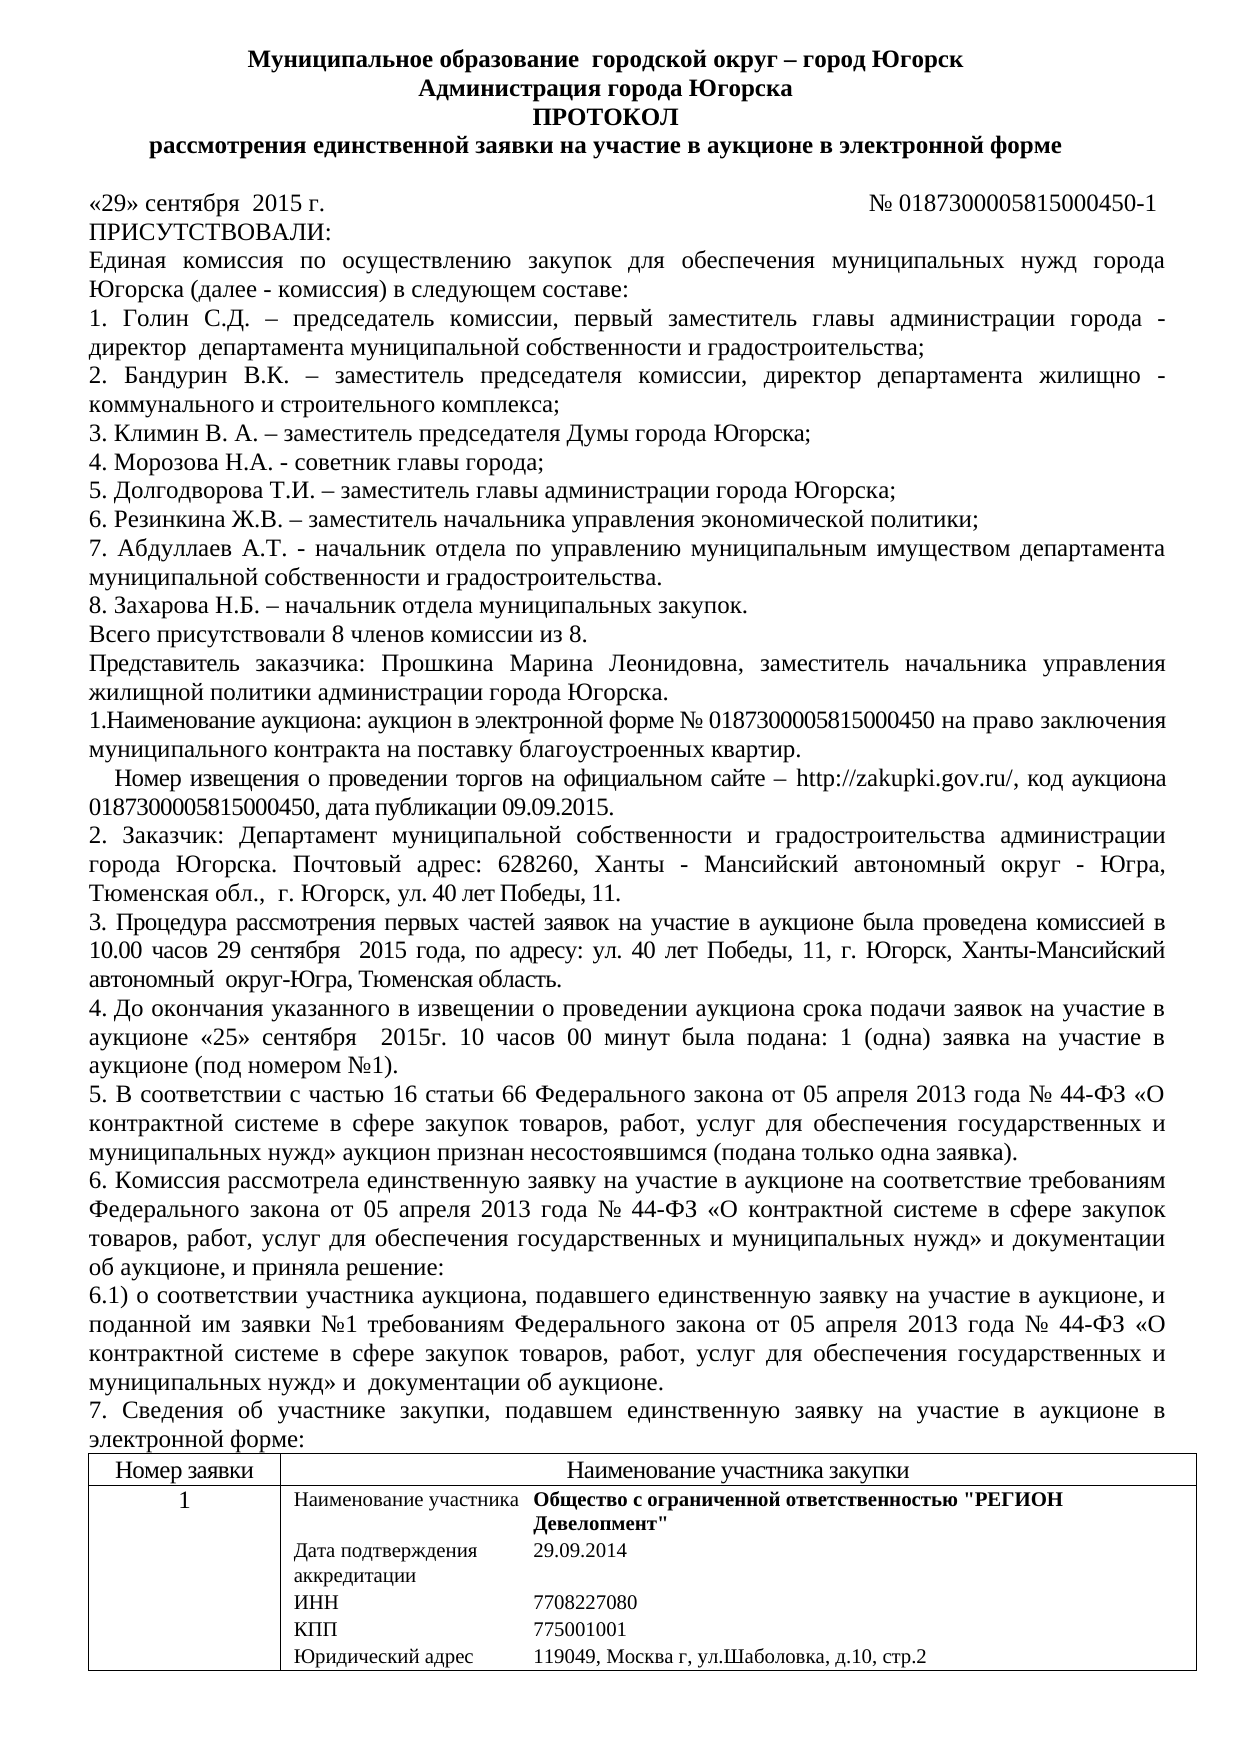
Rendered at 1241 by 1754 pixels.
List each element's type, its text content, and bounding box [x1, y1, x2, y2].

text Представитель заказчика: Прошкина Марина Леонидовна, заместитель начальника управления жилищной политики администрации города Югорска. [89, 648, 1167, 706]
text 6. Резинкина Ж.В. – заместитель начальника управления экономической политики; [89, 504, 1167, 533]
text 8. Захарова Н.Б. – начальник отдела муниципальных закупок. [89, 591, 1167, 619]
text 5. Долгодворова Т.И. – заместитель главы администрации города Югорска; [89, 476, 1167, 504]
text 3. Процедура рассмотрения первых частей заявок на участие в аукционе была проведена комиссией в 10.00 часов 29 сентября 2015 года, по адресу: ул. 40 лет Победы, 11, г. Югорск, Ханты-Мансийский автономный округ-Югра, Тюменская область. [89, 907, 1167, 993]
text 6.1) о соответствии участника аукциона, подавшего единственную заявку на участие в аукционе, и поданной им заявки №1 требованиям Федерального закона от 05 апреля 2013 года № 44-ФЗ «О контрактной системе в сфере закупок товаров, работ, услуг для обеспечения государственных и муниципальных нужд» и документации об аукционе. [89, 1281, 1167, 1396]
text рассмотрения единственной заявки на участие в аукционе в электронной форме [44, 131, 1167, 159]
table_cell [281, 1486, 1196, 1670]
text 1.Наименование аукциона: аукцион в электронной форме № 0187300005815000450 на право заключения муниципального контракта на поставку благоустроенных квартир. [89, 706, 1167, 763]
text Всего присутствовали 8 членов комиссии из 8. [89, 619, 1167, 648]
table_cell 1 [89, 1486, 280, 1670]
text 4. Морозова Н.А. - советник главы города; [89, 447, 1167, 476]
text «29» сентября 2015 г. № 0187300005815000450-1 [89, 188, 1167, 217]
text Единая комиссия по осуществлению закупок для обеспечения муниципальных нужд города Югорска (далее - комиссия) в следующем составе: [89, 246, 1167, 303]
text 1. Голин С.Д. – председатель комиссии, первый заместитель главы администрации города - директор департамента муниципальной собственности и градостроительства; [89, 303, 1167, 361]
text Муниципальное образование городской округ – город Югорск [44, 44, 1167, 73]
text Номер извещения о проведении торгов на официальном сайте – http://zakupki.gov.ru/, код аукциона 0187300005815000450, дата публикации 09.09.2015. [44, 763, 1167, 821]
text 7. Сведения об участнике закупки, подавшем единственную заявку на участие в аукционе в электронной форме: [89, 1396, 1167, 1453]
table_header Номер заявки [89, 1454, 280, 1484]
table_header Наименование участника закупки [281, 1454, 1196, 1484]
text 6. Комиссия рассмотрела единственную заявку на участие в аукционе на соответствие требованиям Федерального закона от 05 апреля 2013 года № 44-ФЗ «О контрактной системе в сфере закупок товаров, работ, услуг для обеспечения государственных и муниципальных нужд» и документации об аукционе, и приняла решение: [89, 1166, 1167, 1281]
text 4. До окончания указанного в извещении о проведении аукциона срока подачи заявок на участие в аукционе «25» сентября 2015г. 10 часов 00 минут была подана: 1 (одна) заявка на участие в аукционе (под номером №1). [89, 993, 1167, 1079]
text Администрация города Югорска [44, 73, 1167, 102]
text 2. Заказчик: Департамент муниципальной собственности и градостроительства администрации города Югорска. Почтовый адрес: 628260, Ханты - Мансийский автономный округ - Югра, Тюменская обл., г. Югорск, ул. 40 лет Победы, 11. [89, 821, 1167, 907]
text ПРОТОКОЛ [44, 102, 1167, 131]
text 2. Бандурин В.К. – заместитель председателя комиссии, директор департамента жилищно - коммунального и строительного комплекса; [89, 361, 1167, 418]
text 3. Климин В. А. – заместитель председателя Думы города Югорска; [89, 418, 1167, 447]
text ПРИСУТСТВОВАЛИ: [89, 217, 1167, 246]
text 5. В соответствии с частью 16 статьи 66 Федерального закона от 05 апреля 2013 года № 44-ФЗ «О контрактной системе в сфере закупок товаров, работ, услуг для обеспечения государственных и муниципальных нужд» аукцион признан несостоявшимся (подана только одна заявка). [89, 1079, 1167, 1166]
text 7. Абдуллаев А.Т. - начальник отдела по управлению муниципальным имуществом департамента муниципальной собственности и градостроительства. [89, 533, 1167, 591]
